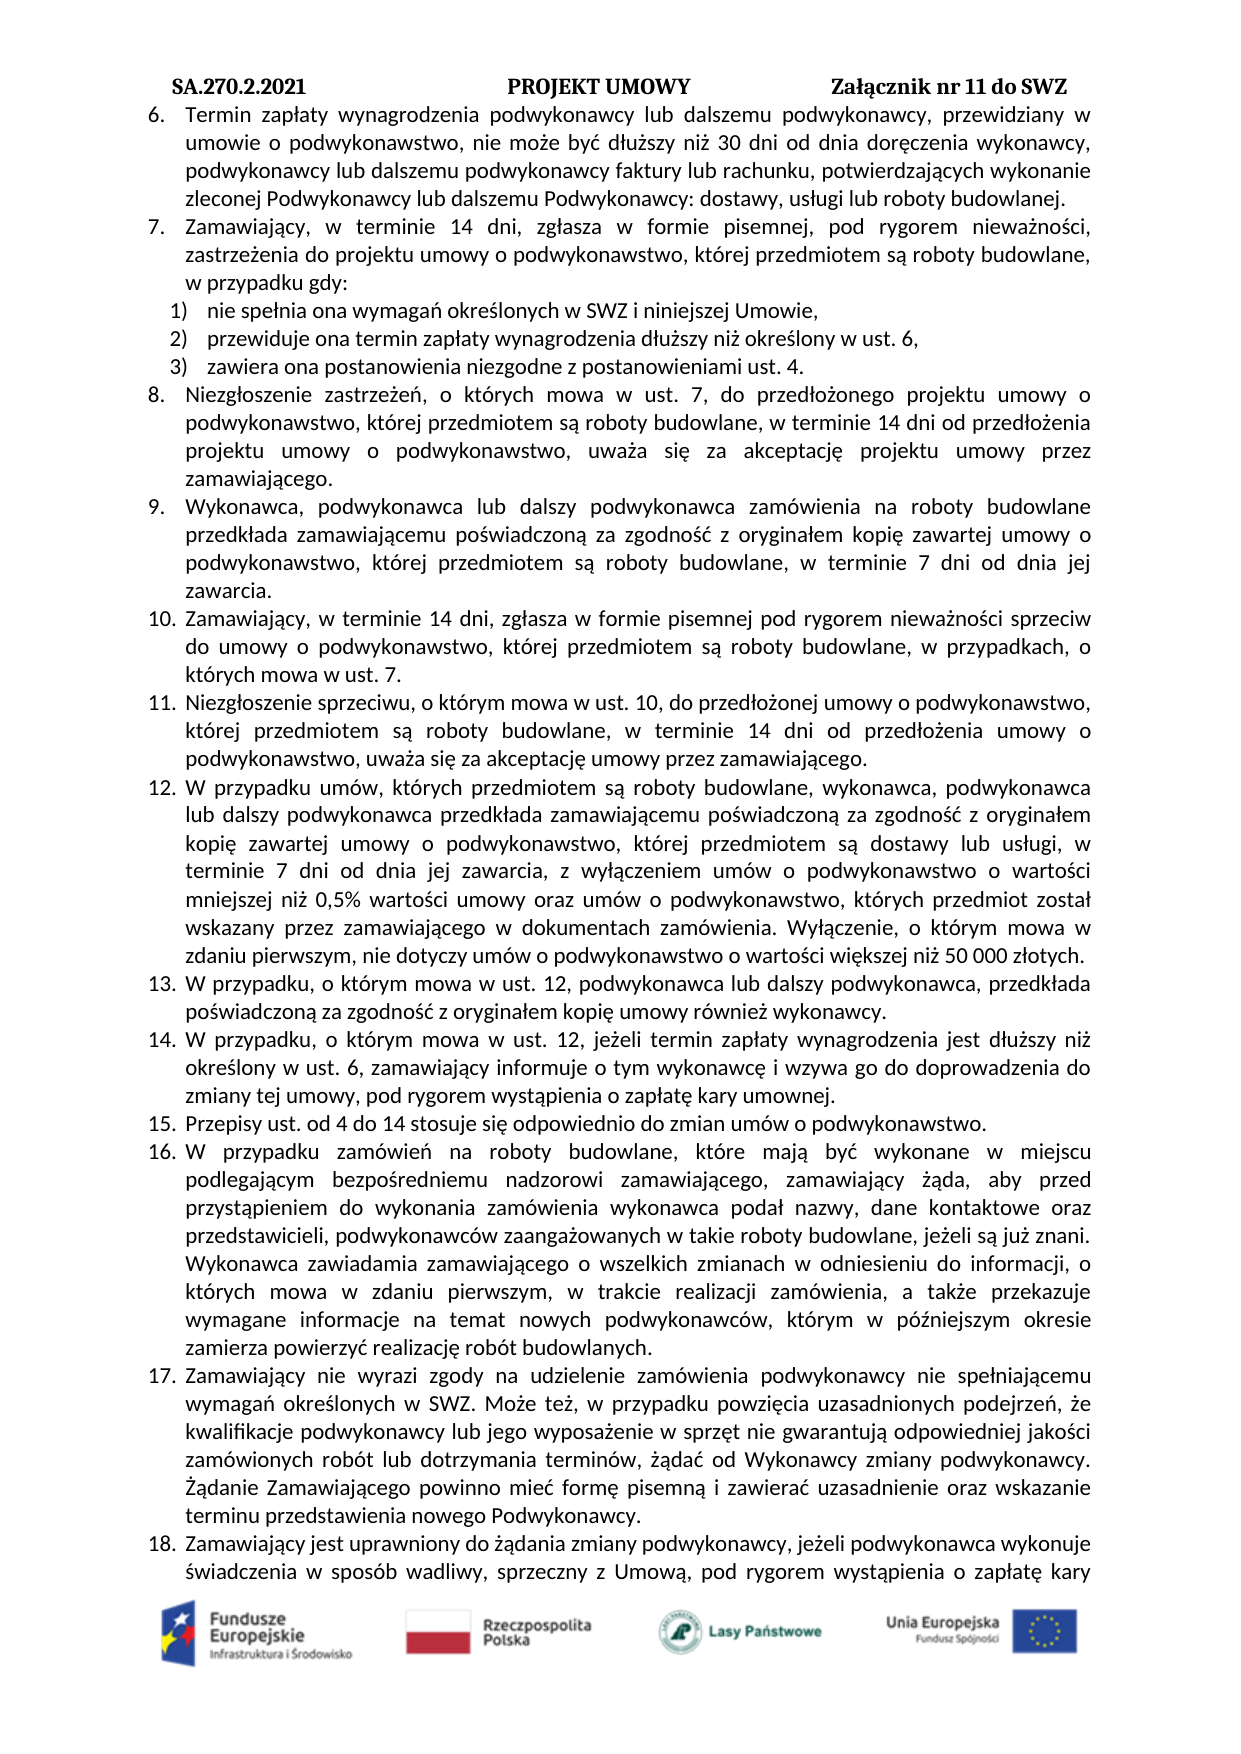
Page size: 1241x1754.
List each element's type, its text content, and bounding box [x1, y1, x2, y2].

list Niezgłoszenie sprzeciwu, o którym mowa w ust. 10, do przedłożonej umowy o podwykonawstwo, której przedmiotem są roboty budowlane, w terminie 14 dni od przedłożenia umowy o podwykonawstwo, uważa się za akceptację umowy przez zamawiającego. [148, 688, 1093, 773]
list W przypadku, o którym mowa w ust. 12, podwykonawca lub dalszy podwykonawca, przedkłada poświadczoną za zgodność z oryginałem kopię umowy również wykonawcy. [148, 969, 1093, 1025]
list W przypadku zamówień na roboty budowlane, które mają być wykonane w miejscu podlegającym bezpośredniemu nadzorowi zamawiającego, zamawiający żąda, aby przed przystąpieniem do wykonania zamówienia wykonawca podał nazwy, dane kontaktowe oraz przedstawicieli, podwykonawców zaangażowanych w takie roboty budowlane, jeżeli są już znani. Wykonawca zawiadamia zamawiającego o wszelkich zmianach w odniesieniu do informacji, o których mowa w zdaniu pierwszym, w trakcie realizacji zamówienia, a także przekazuje wymagane informacje na temat nowych podwykonawców, którym w późniejszym okresie zamierza powierzyć realizację robót budowlanych. [148, 1137, 1093, 1361]
list Zamawiający nie wyrazi zgody na udzielenie zamówienia podwykonawcy nie spełniającemu wymagań określonych w SWZ. Może też, w przypadku powzięcia uzasadnionych podejrzeń, że kwalifikacje podwykonawcy lub jego wyposażenie w sprzęt nie gwarantują odpowiedniej jakości zamówionych robót lub dotrzymania terminów, żądać od Wykonawcy zmiany podwykonawcy. Żądanie Zamawiającego powinno mieć formę pisemną i zawierać uzasadnienie oraz wskazanie terminu przedstawienia nowego Podwykonawcy. [148, 1361, 1093, 1529]
list W przypadku, o którym mowa w ust. 12, jeżeli termin zapłaty wynagrodzenia jest dłuższy niż określony w ust. 6, zamawiający informuje o tym wykonawcę i wzywa go do doprowadzenia do zmiany tej umowy, pod rygorem wystąpienia o zapłatę kary umownej. [148, 1025, 1093, 1109]
list przewiduje ona termin zapłaty wynagrodzenia dłuższy niż określony w ust. 6, [169, 324, 1093, 352]
picture [147, 1591, 1093, 1681]
list Wykonawca, podwykonawca lub dalszy podwykonawca zamówienia na roboty budowlane przedkłada zamawiającemu poświadczoną za zgodność z oryginałem kopię zawartej umowy o podwykonawstwo, której przedmiotem są roboty budowlane, w terminie 7 dni od dnia jej zawarcia. [148, 492, 1093, 604]
list Niezgłoszenie zastrzeżeń, o których mowa w ust. 7, do przedłożonego projektu umowy o podwykonawstwo, której przedmiotem są roboty budowlane, w terminie 14 dni od przedłożenia projektu umowy o podwykonawstwo, uważa się za akceptację projektu umowy przez zamawiającego. [148, 380, 1093, 492]
list Zamawiający, w terminie 14 dni, zgłasza w formie pisemnej, pod rygorem nieważności, zastrzeżenia do projektu umowy o podwykonawstwo, której przedmiotem są roboty budowlane, w przypadku gdy: [148, 212, 1093, 296]
list Termin zapłaty wynagrodzenia podwykonawcy lub dalszemu podwykonawcy, przewidziany w umowie o podwykonawstwo, nie może być dłuższy niż 30 dni od dnia doręczenia wykonawcy, podwykonawcy lub dalszemu podwykonawcy faktury lub rachunku, potwierdzających wykonanie zleconej Podwykonawcy lub dalszemu Podwykonawcy: dostawy, usługi lub roboty budowlanej. [148, 100, 1093, 212]
list Przepisy ust. od 4 do 14 stosuje się odpowiednio do zmian umów o podwykonawstwo. [148, 1109, 1093, 1137]
list zawiera ona postanowienia niezgodne z postanowieniami ust. 4. [169, 352, 1093, 380]
list W przypadku umów, których przedmiotem są roboty budowlane, wykonawca, podwykonawca lub dalszy podwykonawca przedkłada zamawiającemu poświadczoną za zgodność z oryginałem kopię zawartej umowy o podwykonawstwo, której przedmiotem są dostawy lub usługi, w terminie 7 dni od dnia jej zawarcia, z wyłączeniem umów o podwykonawstwo o wartości mniejszej niż 0,5% wartości umowy oraz umów o podwykonawstwo, których przedmiot został wskazany przez zamawiającego w dokumentach zamówienia. Wyłączenie, o którym mowa w zdaniu pierwszym, nie dotyczy umów o podwykonawstwo o wartości większej niż 50 000 złotych. [148, 773, 1093, 969]
list nie spełnia ona wymagań określonych w SWZ i niniejszej Umowie, [169, 296, 1093, 324]
list Zamawiający, w terminie 14 dni, zgłasza w formie pisemnej pod rygorem nieważności sprzeciw do umowy o podwykonawstwo, której przedmiotem są roboty budowlane, w przypadkach, o których mowa w ust. 7. [148, 604, 1093, 688]
